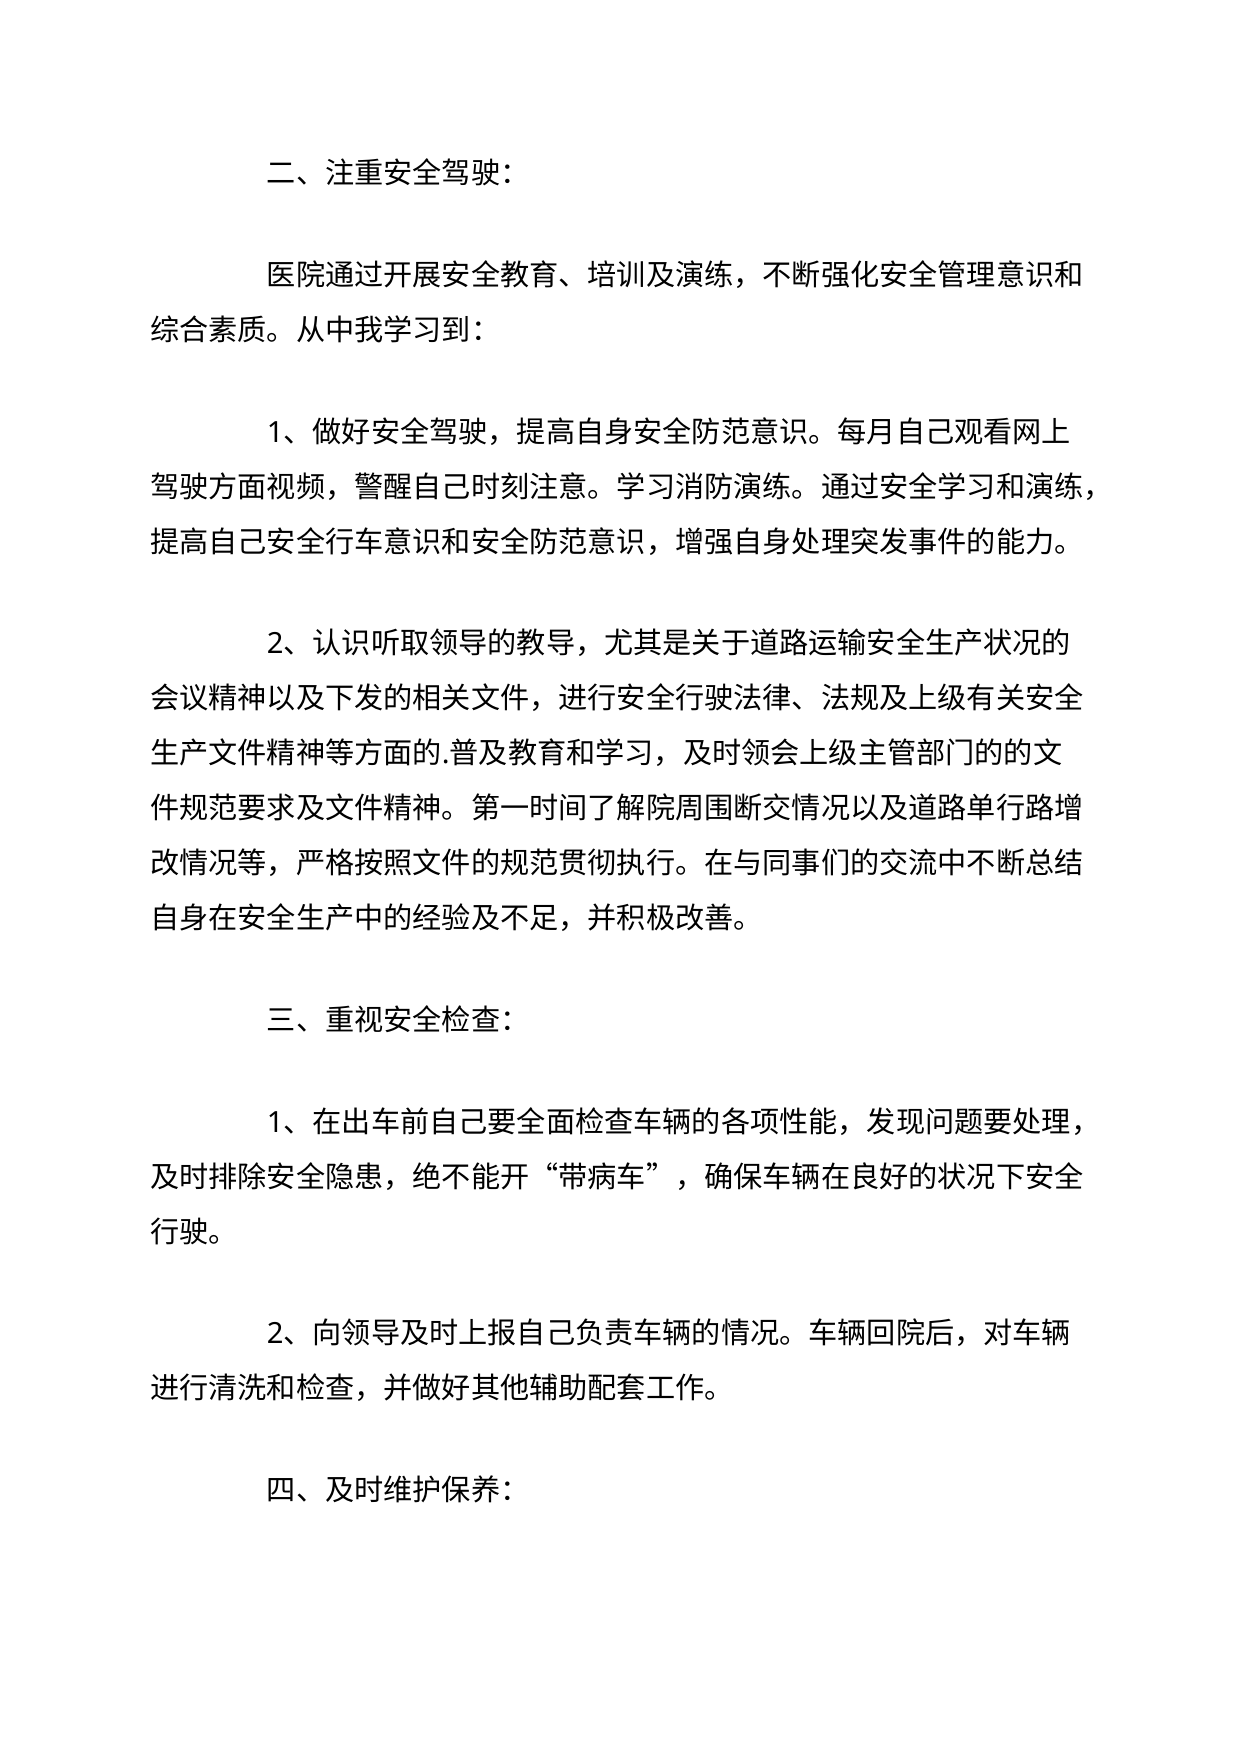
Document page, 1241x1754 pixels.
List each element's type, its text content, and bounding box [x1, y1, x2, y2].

text 四、及时维护保养： [150, 1467, 1090, 1509]
text 三、重视安全检查： [150, 997, 1090, 1039]
text 二、注重安全驾驶： [150, 150, 1090, 192]
text 1、做好安全驾驶，提高自身安全防范意识。每月自己观看网上驾驶方面视频，警醒自己时刻注意。学习消防演练。通过安全学习和演练，提高自己安全行车意识和安全防范意识，增强自身处理突发事件的能力。 [150, 408, 1090, 561]
text 2、认识听取领导的教导，尤其是关于道路运输安全生产状况的会议精神以及下发的相关文件，进行安全行驶法律、法规及上级有关安全生产文件精神等方面的.普及教育和学习，及时领会上级主管部门的的文件规范要求及文件精神。第一时间了解院周围断交情况以及道路单行路增改情况等，严格按照文件的规范贯彻执行。在与同事们的交流中不断总结自身在安全生产中的经验及不足，并积极改善。 [150, 620, 1090, 937]
text 2、向领导及时上报自己负责车辆的情况。车辆回院后，对车辆进行清洗和检查，并做好其他辅助配套工作。 [150, 1310, 1090, 1407]
text 1、在出车前自己要全面检查车辆的各项性能，发现问题要处理，及时排除安全隐患，绝不能开“带病车”，确保车辆在良好的状况下安全行驶。 [150, 1098, 1090, 1251]
text 医院通过开展安全教育、培训及演练，不断强化安全管理意识和综合素质。从中我学习到： [150, 252, 1090, 349]
